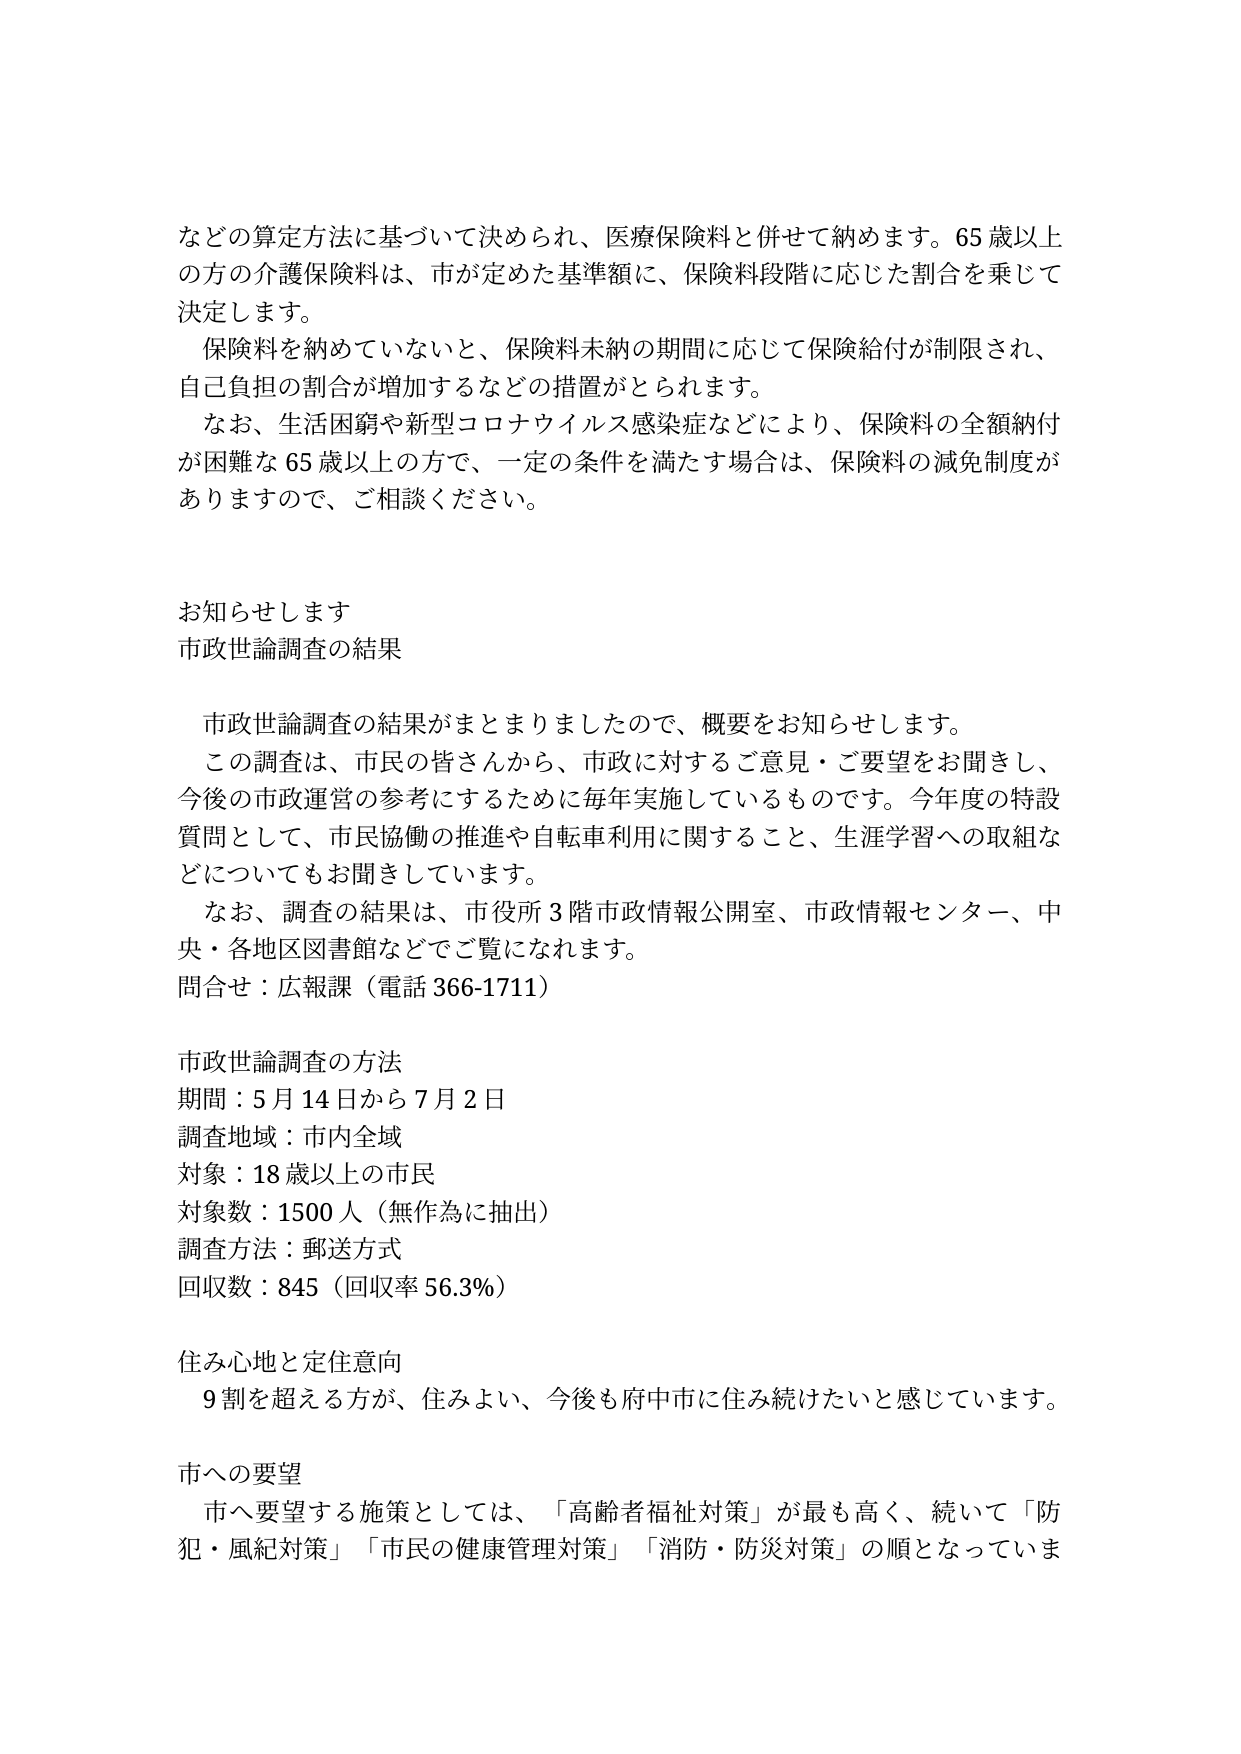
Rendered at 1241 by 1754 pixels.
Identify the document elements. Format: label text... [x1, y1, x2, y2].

text 住み心地と定住意向 [177, 1342, 1063, 1379]
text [177, 1492, 1063, 1567]
text 期間：5月14日から7月2日 [177, 1079, 1063, 1117]
text 調査方法：郵送方式 [177, 1229, 1063, 1267]
text お知らせします [177, 592, 1063, 629]
text 調査地域：市内全域 [177, 1117, 1063, 1154]
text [177, 217, 1063, 329]
text 対象数：1500人（無作為に抽出） [177, 1192, 1063, 1229]
text 市政世論調査の方法 [177, 1042, 1063, 1079]
text 保険料を納めていないと、保険料未納の期間に応じて保険給付が制限され、自己負担の割合が増加するなどの措置がとられます。 [177, 329, 1063, 404]
text 9割を超える方が、住みよい、今後も府中市に住み続けたいと感じています。 [177, 1379, 1063, 1417]
text 市政世論調査の結果がまとまりましたので、概要をお知らせします。 [177, 704, 1063, 742]
text 市への要望 [177, 1454, 1063, 1492]
text 回収数：845（回収率56.3%） [177, 1267, 1063, 1304]
text 市政世論調査の結果 [177, 629, 1063, 667]
text なお、生活困窮や新型コロナウイルス感染症などにより、保険料の全額納付が困難な65歳以上の方で、一定の条件を満たす場合は、保険料の減免制度がありますので、ご相談ください。 [177, 404, 1063, 517]
text 問合せ：広報課（電話366-1711） [177, 967, 1063, 1004]
text なお、調査の結果は、市役所3階市政情報公開室、市政情報センター、中央・各地区図書館などでご覧になれます。 [177, 892, 1063, 967]
text 対象：18歳以上の市民 [177, 1154, 1063, 1192]
text この調査は、市民の皆さんから、市政に対するご意見・ご要望をお聞きし、今後の市政運営の参考にするために毎年実施しているものです。今年度の特設質問として、市民協働の推進や自転車利用に関すること、生涯学習への取組などについてもお聞きしています。 [177, 742, 1063, 892]
